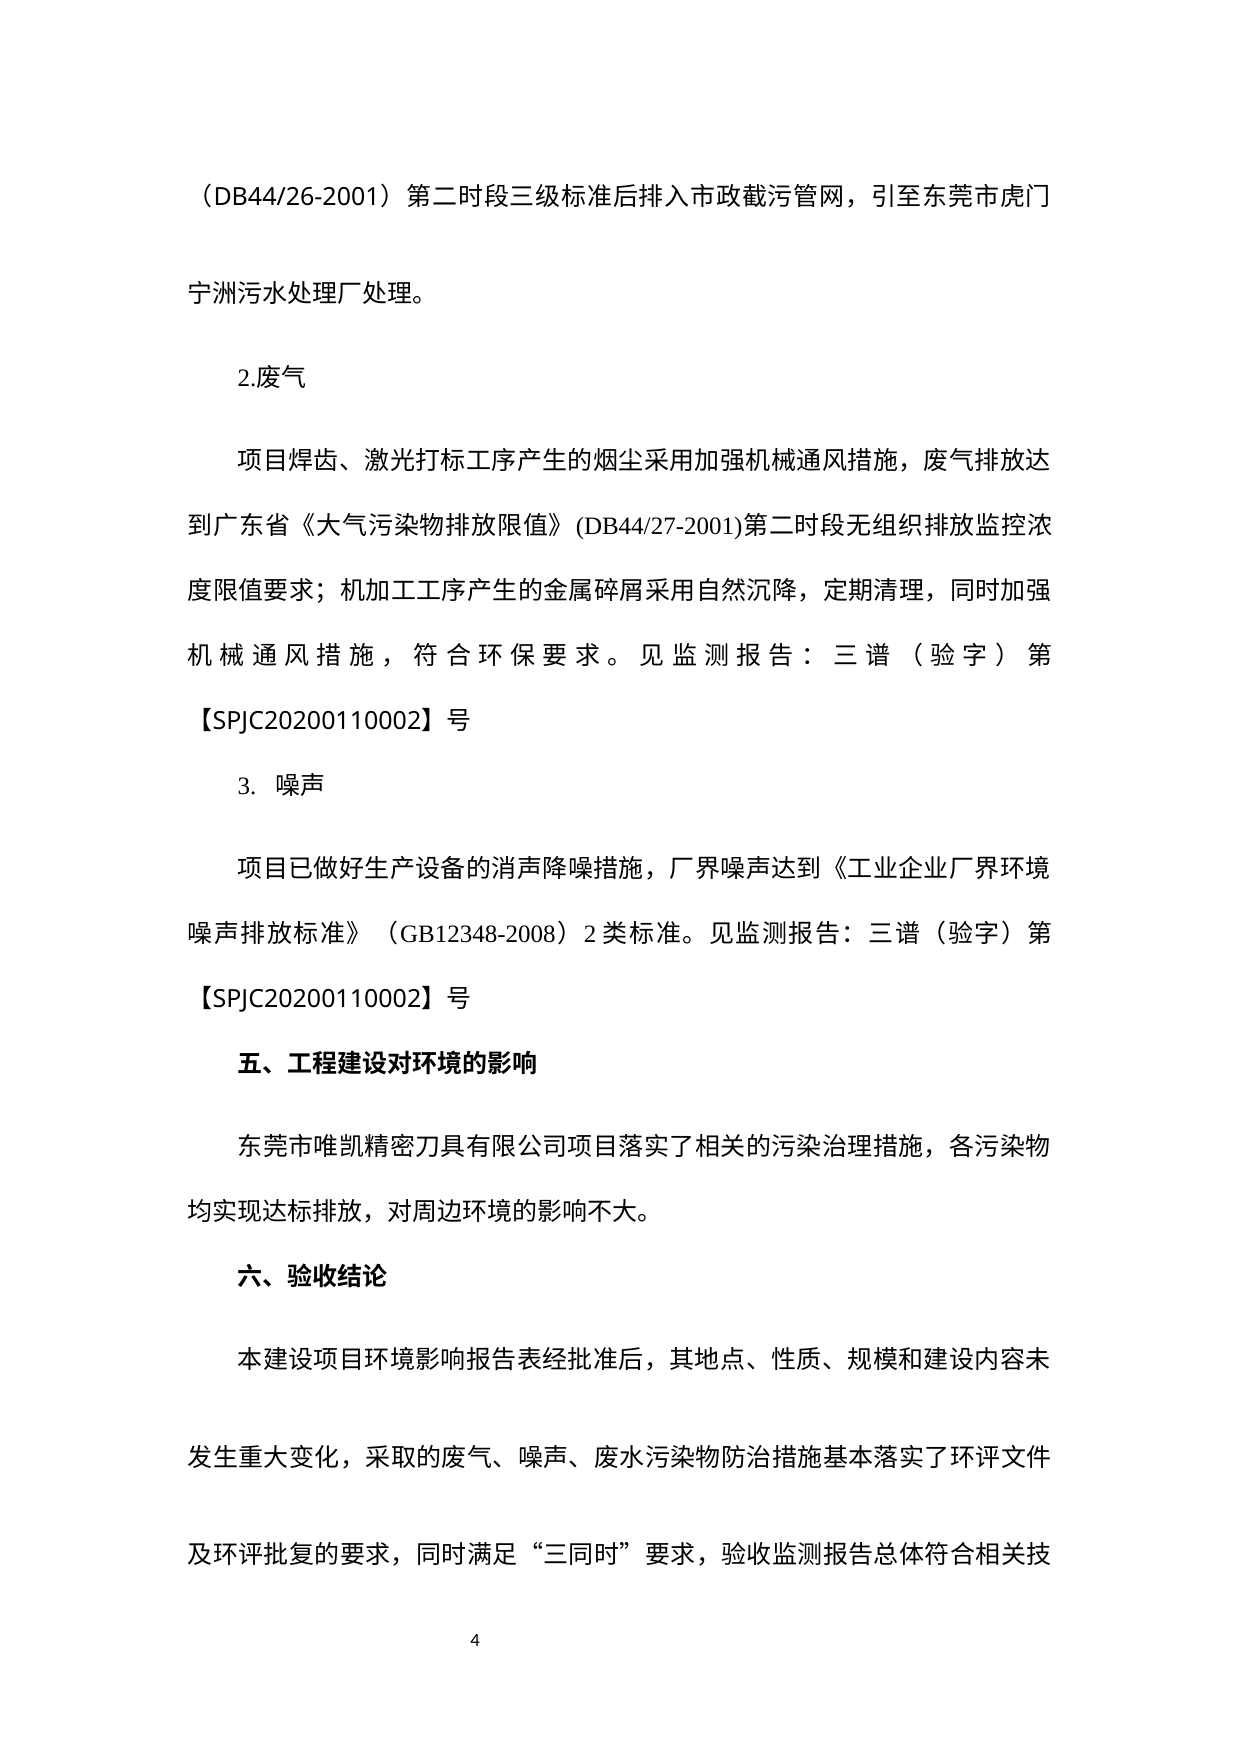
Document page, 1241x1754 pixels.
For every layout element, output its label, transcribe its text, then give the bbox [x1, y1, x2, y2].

text 五、工程建设对环境的影响 [187, 1029, 1053, 1094]
text 项目焊齿、激光打标工序产生的烟尘采用加强机械通风措施，废气排放达到广东省《大气污染物排放限值》(DB44/27-2001)第二时段无组织排放监控浓度限值要求；机加工工序产生的金属碎屑采用自然沉降，定期清理，同时加强机械通风措施，符合环保要求。见监测报告：三谱（验字）第【SPJC20200110002】号 [187, 426, 1053, 751]
text 项目已做好生产设备的消声降噪措施，厂界噪声达到《工业企业厂界环境噪声排放标准》（GB12348-2008）2类标准。见监测报告：三谱（验字）第【SPJC20200110002】号 [187, 834, 1053, 1029]
text 2.废气 [187, 343, 1053, 408]
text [187, 1325, 1053, 1585]
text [187, 162, 1053, 324]
list 噪声 [187, 751, 1053, 816]
text 东莞市唯凯精密刀具有限公司项目落实了相关的污染治理措施，各污染物均实现达标排放，对周边环境的影响不大。 [187, 1112, 1053, 1242]
text 六、验收结论 [187, 1242, 1053, 1307]
